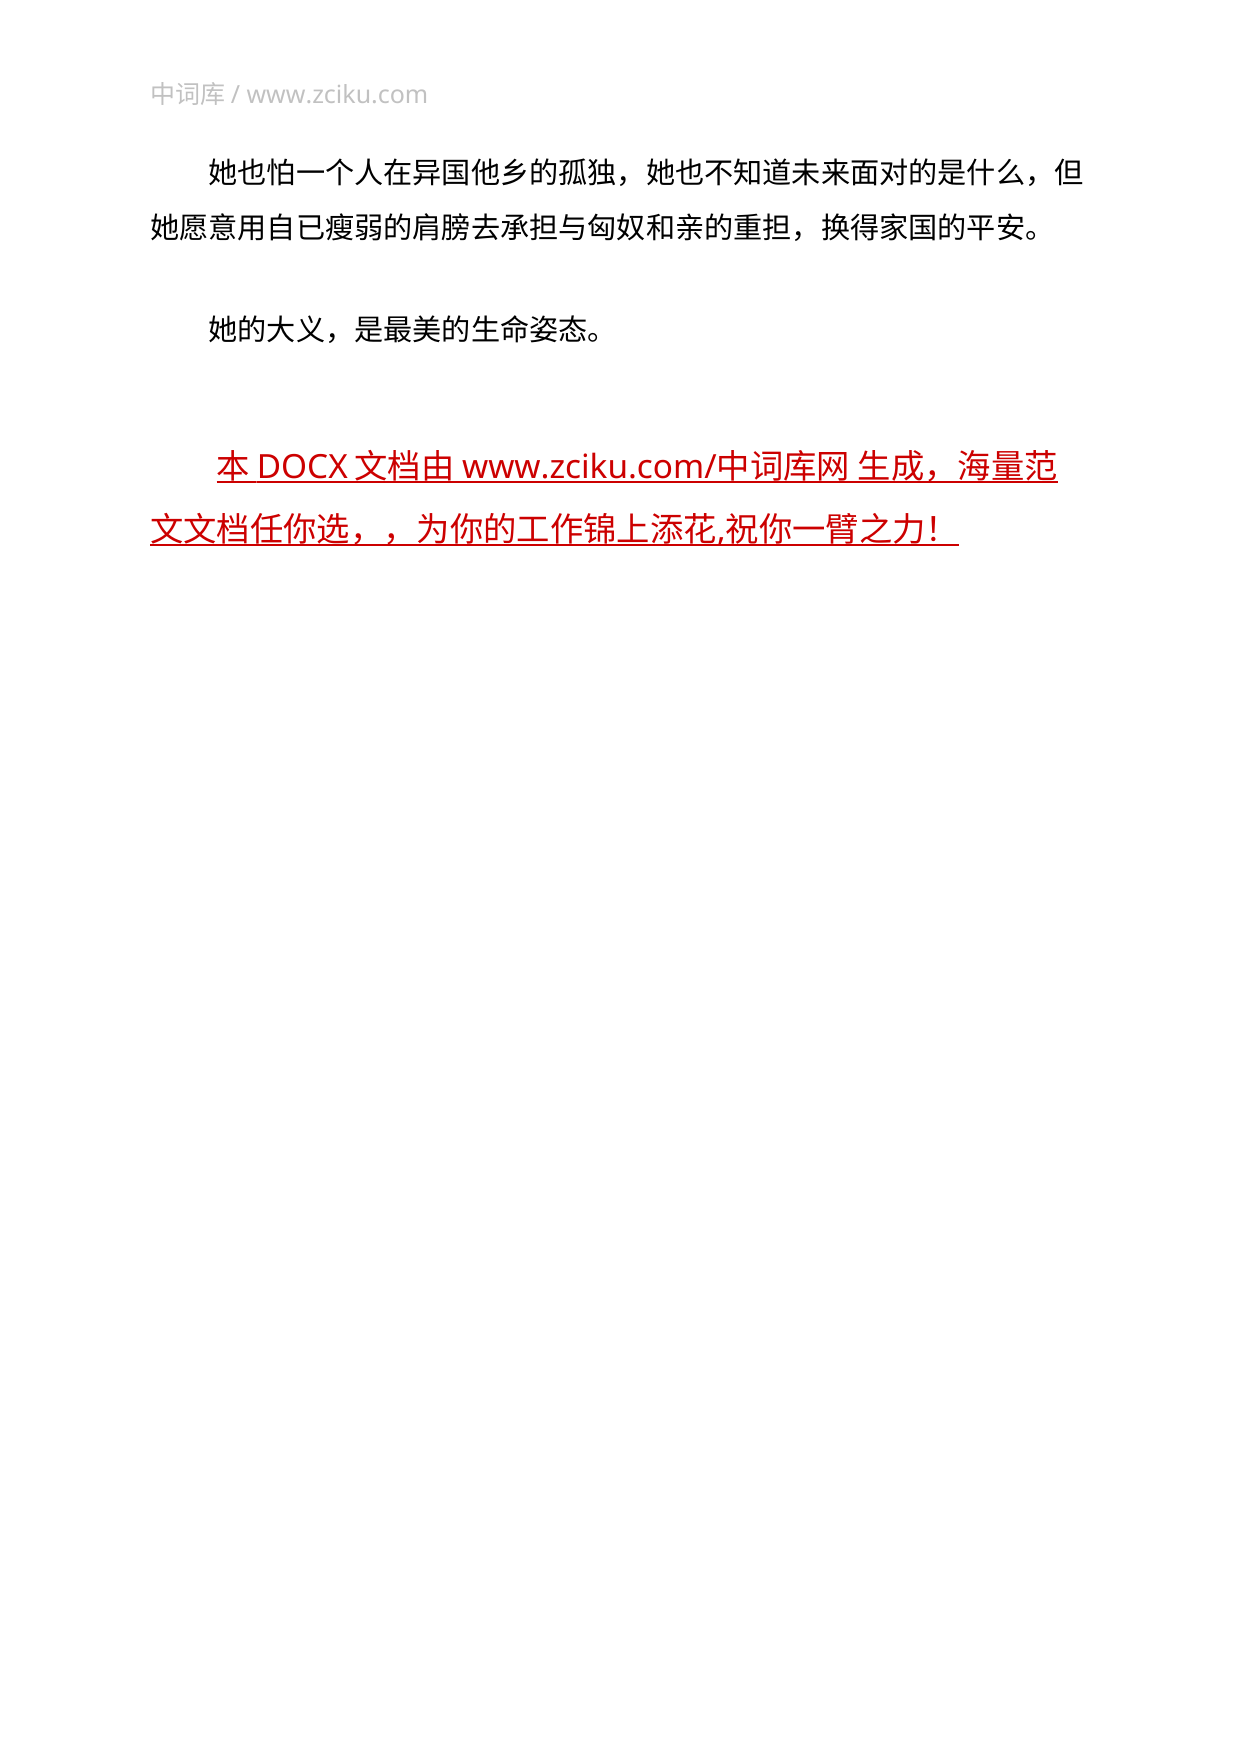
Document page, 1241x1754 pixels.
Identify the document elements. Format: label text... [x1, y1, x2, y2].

text 她的大义，是最美的生命姿态。 [150, 307, 1090, 349]
text 本DOCX文档由 www.zciku.com/中词库网 生成，海量范文文档任你选，，为你的工作锦上添花,祝你一臂之力！ [150, 440, 1090, 551]
text 她也怕一个人在异国他乡的孤独，她也不知道未来面对的是什么，但她愿意用自已瘦弱的肩膀去承担与匈奴和亲的重担，换得家国的平安。 [150, 150, 1090, 247]
